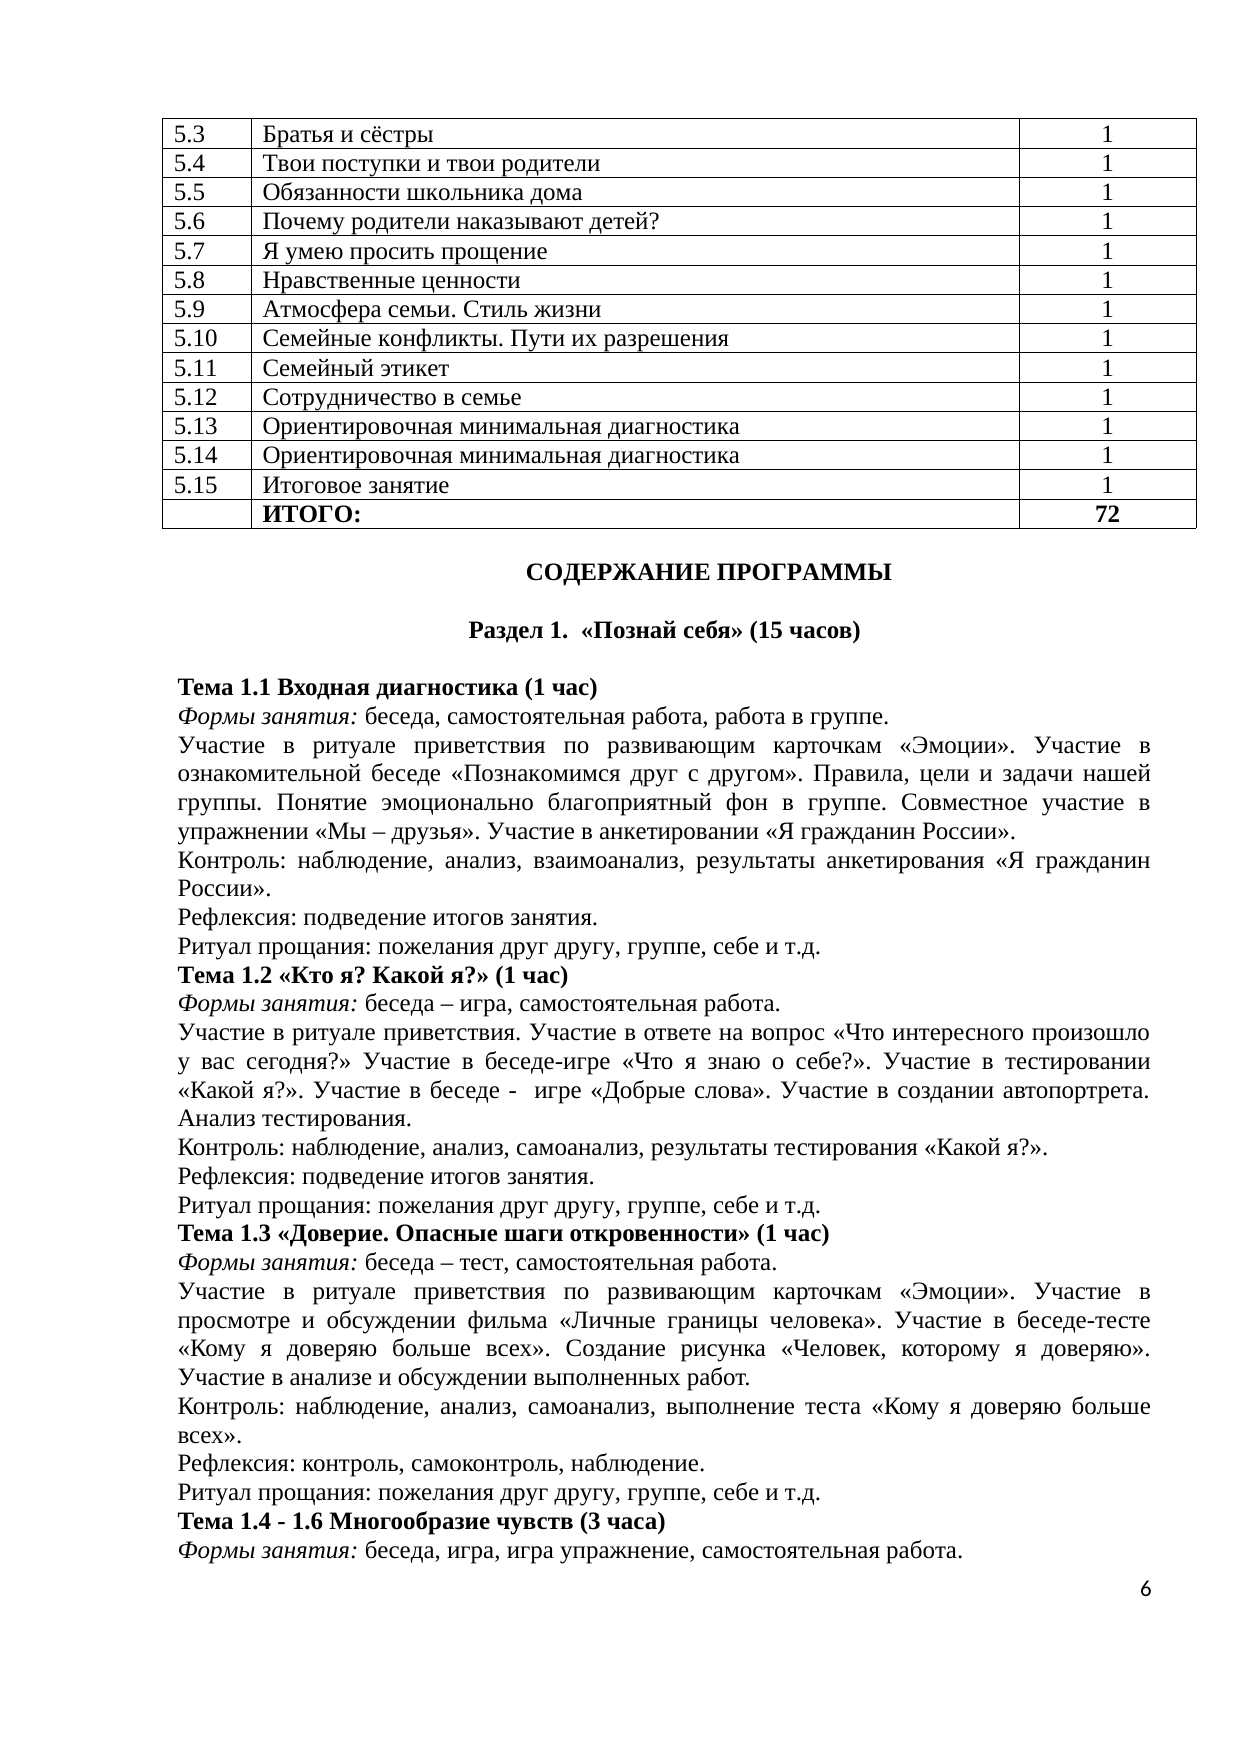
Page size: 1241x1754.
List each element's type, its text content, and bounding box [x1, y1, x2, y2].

table_cell Твои поступки и твои родители [252, 149, 1019, 177]
table_cell ИТОГО: [252, 500, 1019, 528]
text Контроль: наблюдение, анализ, взаимоанализ, результаты анкетирования «Я гражданин России». [177, 845, 1152, 902]
table_cell 1 [1020, 236, 1196, 264]
text Рефлексия: подведение итогов занятия. [177, 1161, 1152, 1190]
table_cell 1 [1020, 295, 1196, 323]
table_cell 1 [1020, 324, 1196, 352]
text Участие в ритуале приветствия по развивающим карточкам «Эмоции». Участие в просмотре и обсуждении фильма «Личные границы человека». Участие в беседе-тесте «Кому я доверяю больше всех». Создание рисунка «Человек, которому я доверяю». Участие в анализе и обсуждении выполненных работ. [177, 1276, 1152, 1391]
text Участие в ритуале приветствия. Участие в ответе на вопрос «Что интересного произошло у вас сегодня?» Участие в беседе-игре «Что я знаю о себе?». Участие в тестировании «Какой я?». Участие в беседе - игре «Добрые слова». Участие в создании автопортрета. Анализ тестирования. [177, 1017, 1152, 1132]
table_cell 5.11 [163, 353, 251, 382]
table_cell Ориентировочная минимальная диагностика [252, 441, 1019, 469]
text Тема 1.4 - 1.6 Многообразие чувств (3 часа) [177, 1506, 1152, 1535]
table_cell 1 [1020, 353, 1196, 382]
table_cell 1 [1020, 207, 1196, 235]
table_cell 5.8 [163, 266, 251, 294]
text Рефлексия: контроль, самоконтроль, наблюдение. [177, 1448, 1152, 1477]
table_cell [163, 500, 251, 528]
text Тема 1.1 Входная диагностика (1 час) [177, 672, 1152, 701]
subtitle СОДЕРЖАНИЕ ПРОГРАММЫ [177, 557, 1152, 586]
text Тема 1.3 «Доверие. Опасные шаги откровенности» (1 час) [177, 1218, 1152, 1247]
table_cell 1 [1020, 441, 1196, 469]
table_cell 1 [1020, 266, 1196, 294]
table_cell 5.5 [163, 178, 251, 206]
table_cell 5.4 [163, 149, 251, 177]
table_cell 1 [1020, 383, 1196, 411]
table_cell 5.12 [163, 383, 251, 411]
table_cell Почему родители наказывают детей? [252, 207, 1019, 235]
table_cell 5.14 [163, 441, 251, 469]
table_cell 72 [1020, 500, 1196, 528]
text Формы занятия: беседа, самостоятельная работа, работа в группе. [177, 701, 1152, 730]
table_cell Я умею просить прощение [252, 236, 1019, 264]
table_cell 5.3 [163, 119, 251, 147]
text Формы занятия: беседа, игра, игра упражнение, самостоятельная работа. [177, 1535, 1152, 1563]
table_cell 1 [1020, 149, 1196, 177]
table_cell 1 [1020, 178, 1196, 206]
text Формы занятия: беседа – тест, самостоятельная работа. [177, 1247, 1152, 1276]
table_cell Атмосфера семьи. Стиль жизни [252, 295, 1019, 323]
table_cell 1 [1020, 470, 1196, 499]
table_cell Семейный этикет [252, 353, 1019, 382]
table_cell Семейные конфликты. Пути их разрешения [252, 324, 1019, 352]
text Рефлексия: подведение итогов занятия. [177, 902, 1152, 931]
text Формы занятия: беседа – игра, самостоятельная работа. [177, 988, 1152, 1017]
table_cell 5.13 [163, 412, 251, 440]
text Контроль: наблюдение, анализ, самоанализ, результаты тестирования «Какой я?». [177, 1132, 1152, 1161]
text Ритуал прощания: пожелания друг другу, группе, себе и т.д. [177, 1477, 1152, 1506]
text Тема 1.2 «Кто я? Какой я?» (1 час) [177, 960, 1152, 988]
table_cell Нравственные ценности [252, 266, 1019, 294]
text Контроль: наблюдение, анализ, самоанализ, выполнение теста «Кому я доверяю больше всех». [177, 1391, 1152, 1448]
table_cell Обязанности школьника дома [252, 178, 1019, 206]
text Ритуал прощания: пожелания друг другу, группе, себе и т.д. [177, 931, 1152, 960]
table_cell 5.15 [163, 470, 251, 499]
table_cell Ориентировочная минимальная диагностика [252, 412, 1019, 440]
table_cell 5.10 [163, 324, 251, 352]
table_cell Итоговое занятие [252, 470, 1019, 499]
text Ритуал прощания: пожелания друг другу, группе, себе и т.д. [177, 1190, 1152, 1218]
text Раздел 1. «Познай себя» (15 часов) [177, 615, 1152, 643]
table_cell 5.6 [163, 207, 251, 235]
table_cell Братья и сёстры [252, 119, 1019, 147]
table_cell 5.7 [163, 236, 251, 264]
table_cell Сотрудничество в семье [252, 383, 1019, 411]
table_cell 1 [1020, 412, 1196, 440]
table_cell 5.9 [163, 295, 251, 323]
table_cell 1 [1020, 119, 1196, 147]
text Участие в ритуале приветствия по развивающим карточкам «Эмоции». Участие в ознакомительной беседе «Познакомимся друг с другом». Правила, цели и задачи нашей группы. Понятие эмоционально благоприятный фон в группе. Совместное участие в упражнении «Мы – друзья». Участие в анкетировании «Я гражданин России». [177, 730, 1152, 845]
